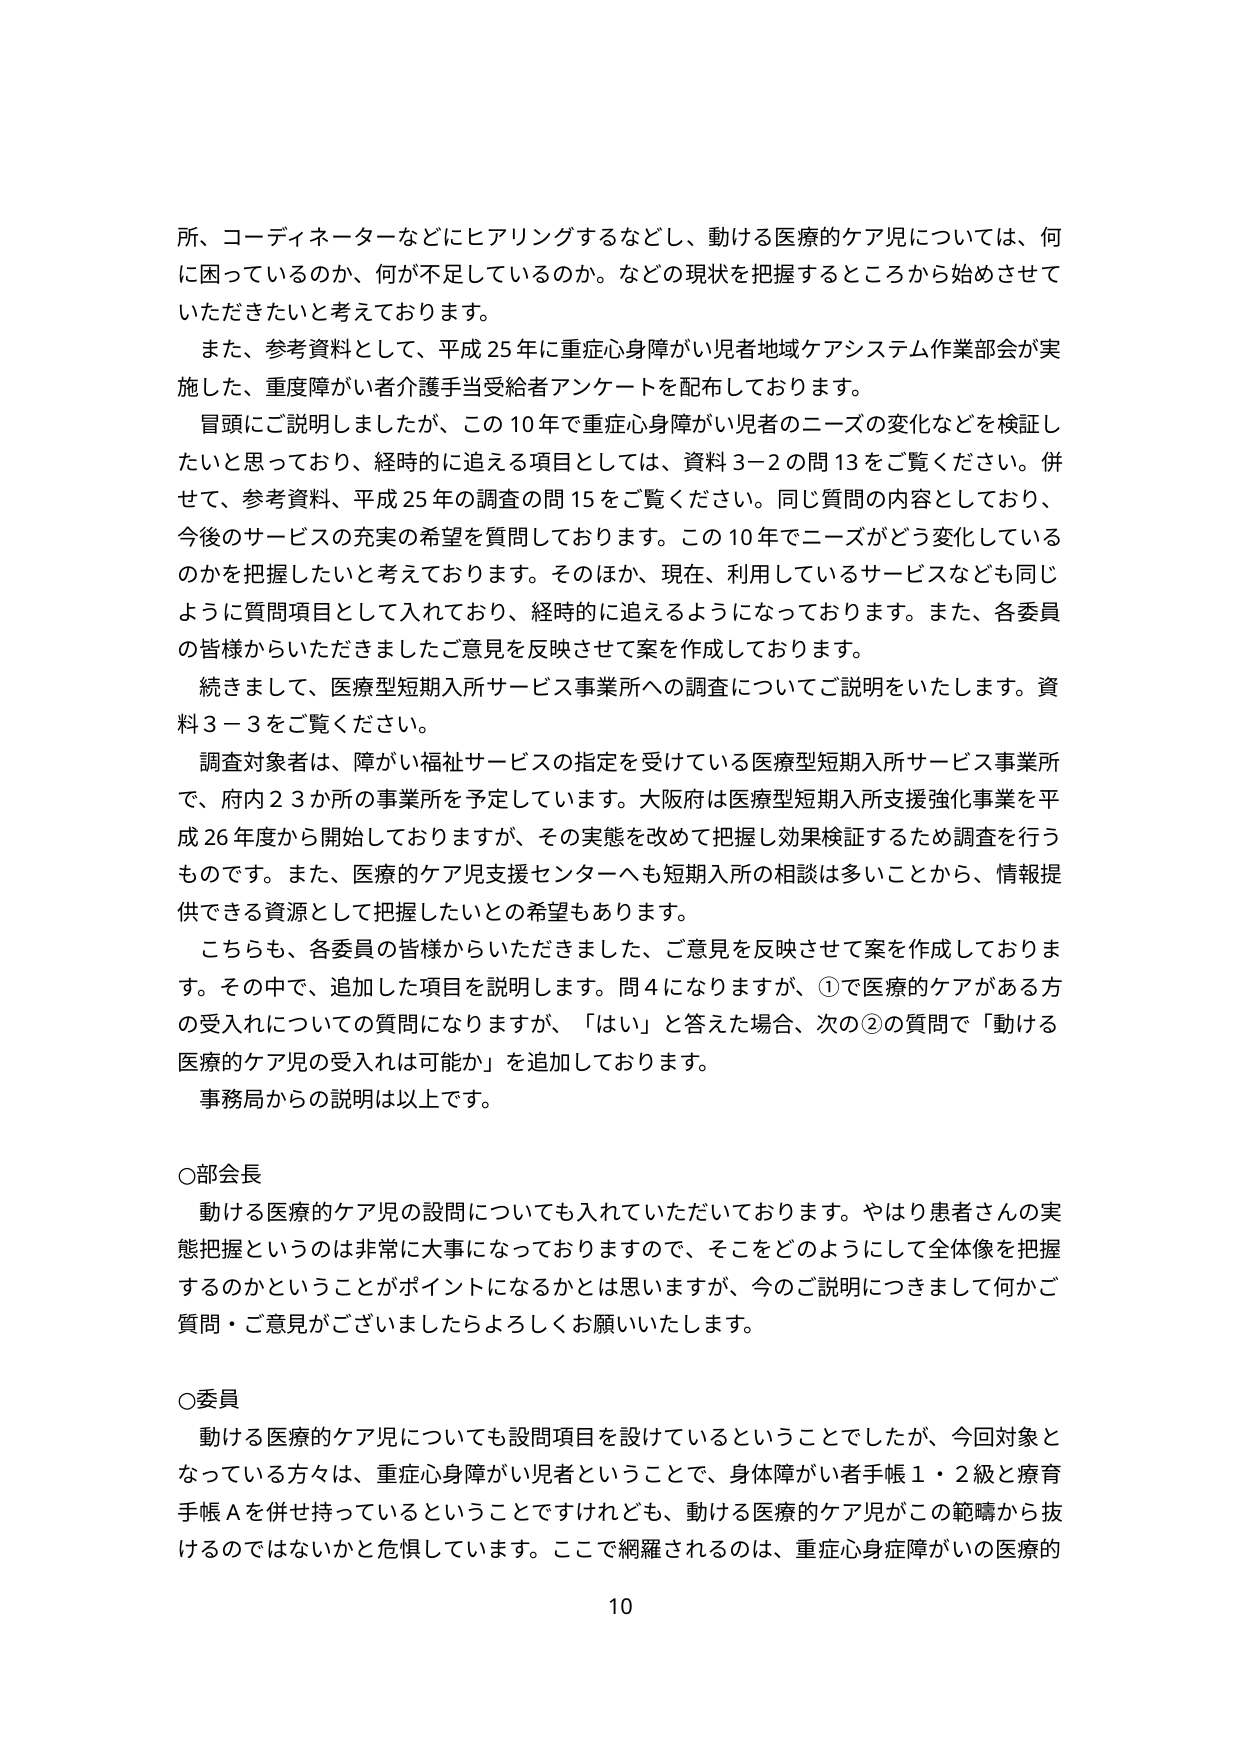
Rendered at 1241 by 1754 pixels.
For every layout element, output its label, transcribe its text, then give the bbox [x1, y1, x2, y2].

text こちらも、各委員の皆様からいただきました、ご意見を反映させて案を作成しております。その中で、追加した項目を説明します。問４になりますが、①で医療的ケアがある方の受入れについての質問になりますが、「はい」と答えた場合、次の②の質問で「動ける医療的ケア児の受入れは可能か」を追加しております。 [177, 929, 1063, 1079]
text 事務局からの説明は以上です。 [177, 1079, 1063, 1117]
text ○委員 [177, 1379, 1063, 1417]
text 調査対象者は、障がい福祉サービスの指定を受けている医療型短期入所サービス事業所で、府内２３か所の事業所を予定しています。大阪府は医療型短期入所支援強化事業を平成26年度から開始しておりますが、その実態を改めて把握し効果検証するため調査を行うものです。また、医療的ケア児支援センターへも短期入所の相談は多いことから、情報提供できる資源として把握したいとの希望もあります。 [177, 742, 1063, 929]
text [177, 217, 1063, 329]
text 冒頭にご説明しましたが、この10年で重症心身障がい児者のニーズの変化などを検証したいと思っており、経時的に追える項目としては、資料3－2の問13をご覧ください。併せて、参考資料、平成25年の調査の問15をご覧ください。同じ質問の内容としており、今後のサービスの充実の希望を質問しております。この10年でニーズがどう変化しているのかを把握したいと考えております。そのほか、現在、利用しているサービスなども同じように質問項目として入れており、経時的に追えるようになっております。また、各委員の皆様からいただきましたご意見を反映させて案を作成しております。 [177, 404, 1063, 667]
text 続きまして、医療型短期入所サービス事業所への調査についてご説明をいたします。資料３－３をご覧ください。 [177, 667, 1063, 742]
text ○部会長 [177, 1154, 1063, 1192]
text 動ける医療的ケア児の設問についても入れていただいております。やはり患者さんの実態把握というのは非常に大事になっておりますので、そこをどのようにして全体像を把握するのかということがポイントになるかとは思いますが、今のご説明につきまして何かご質問・ご意見がございましたらよろしくお願いいたします。 [177, 1192, 1063, 1342]
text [177, 1417, 1063, 1567]
text また、参考資料として、平成25年に重症心身障がい児者地域ケアシステム作業部会が実施した、重度障がい者介護手当受給者アンケートを配布しております。 [177, 329, 1063, 404]
